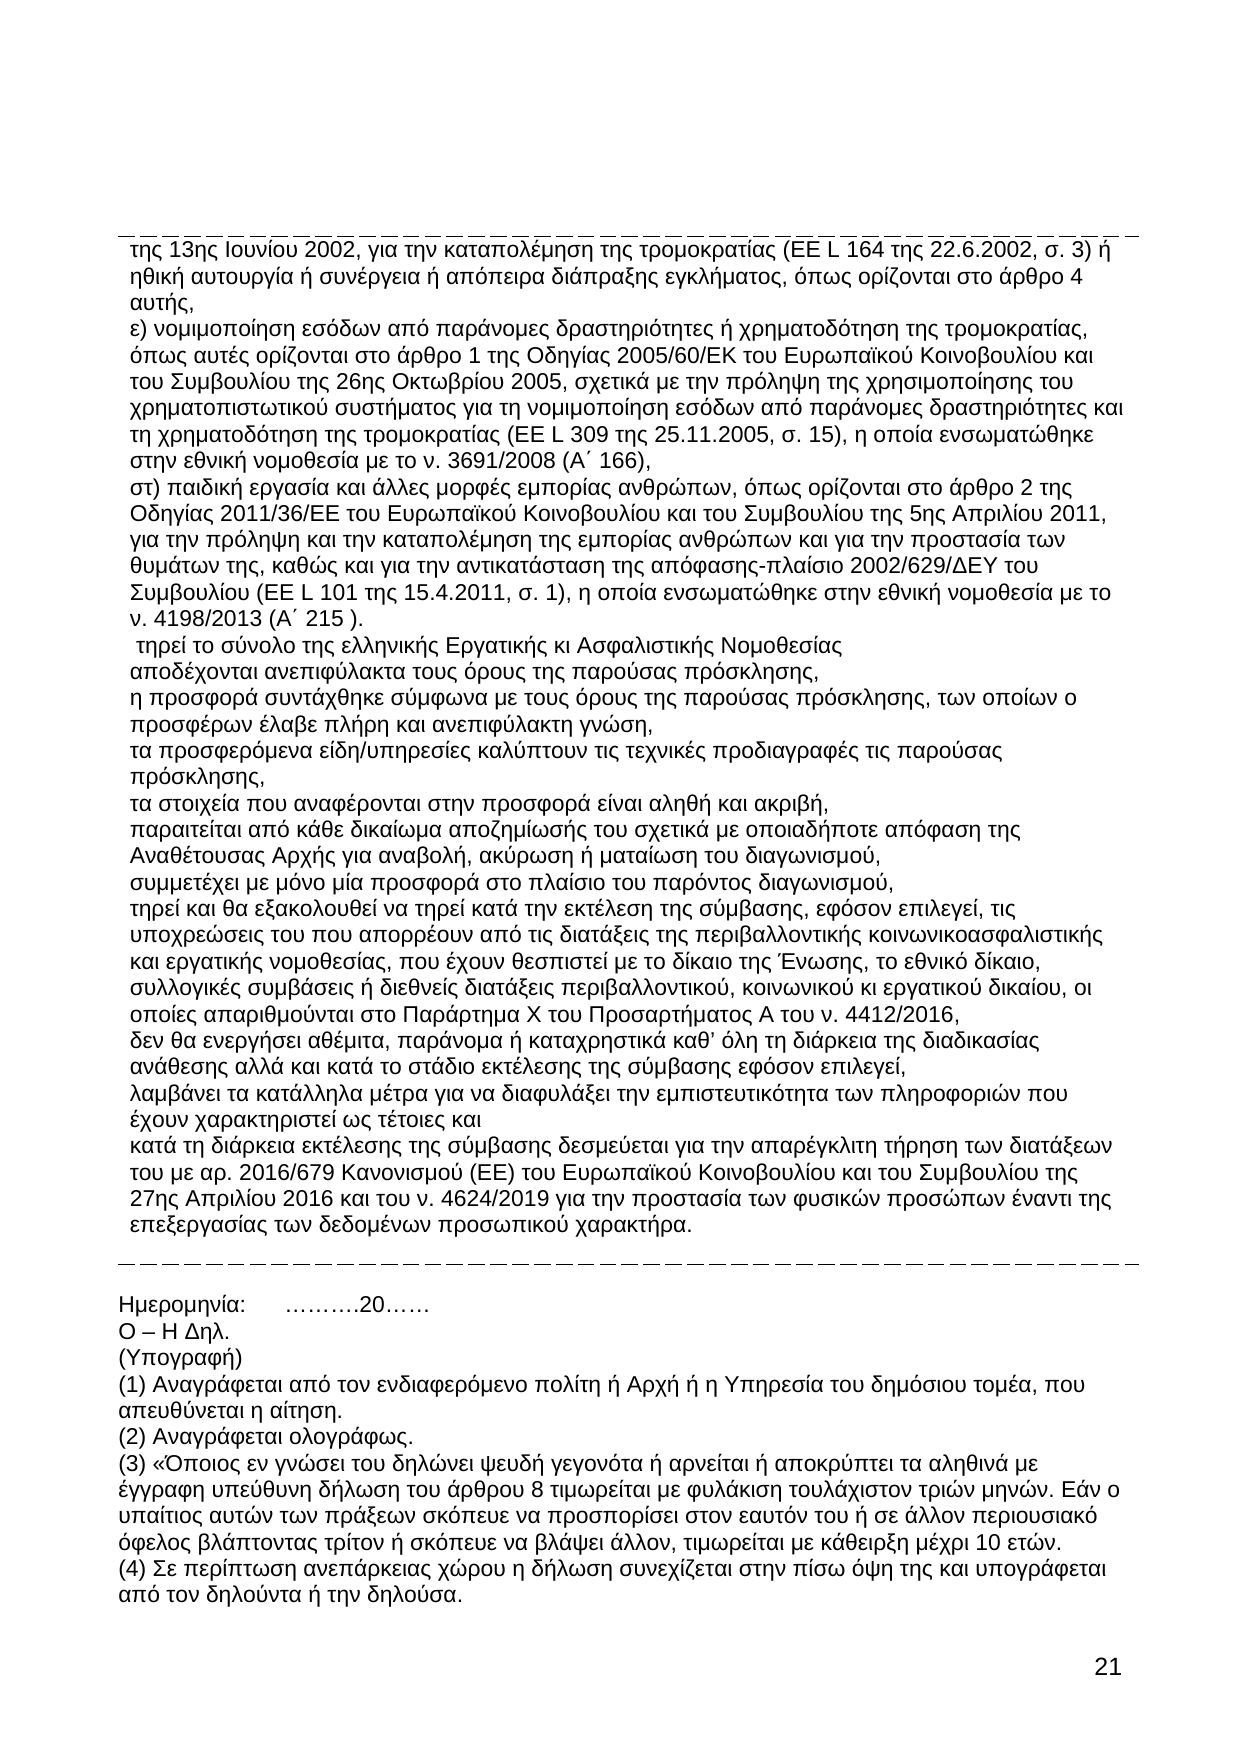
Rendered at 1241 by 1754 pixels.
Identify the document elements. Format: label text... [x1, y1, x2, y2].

text (2) Αναγράφεται ολογράφως. [118, 1423, 1122, 1449]
text (3) «Όποιος εν γνώσει του δηλώνει ψευδή γεγονότα ή αρνείται ή αποκρύπτει τα αληθινά με έγγραφη υπεύθυνη δήλωση του άρθρου 8 τιμωρείται με φυλάκιση τουλάχιστον τριών μηνών. Εάν ο υπαίτιος αυτών των πράξεων σκόπευε να προσπορίσει στον εαυτόν του ή σε άλλον περιουσιακό όφελος βλάπτοντας τρίτον ή σκόπευε να βλάψει άλλον, τιμωρείται με κάθειρξη μέχρι 10 ετών. [118, 1449, 1122, 1555]
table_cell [118, 236, 1139, 1264]
text (Υπογραφή) [118, 1344, 1122, 1371]
text (4) Σε περίπτωση ανεπάρκειας χώρου η δήλωση συνεχίζεται στην πίσω όψη της και υπογράφεται από τον δηλούντα ή την δηλούσα. [118, 1555, 1122, 1608]
text Ημερομηνία: ……….20…… [118, 1291, 1122, 1318]
text Ο – Η Δηλ. [118, 1318, 1122, 1344]
text (1) Αναγράφεται από τον ενδιαφερόμενο πολίτη ή Αρχή ή η Υπηρεσία του δημόσιου τομέα, που απευθύνεται η αίτηση. [118, 1371, 1122, 1423]
